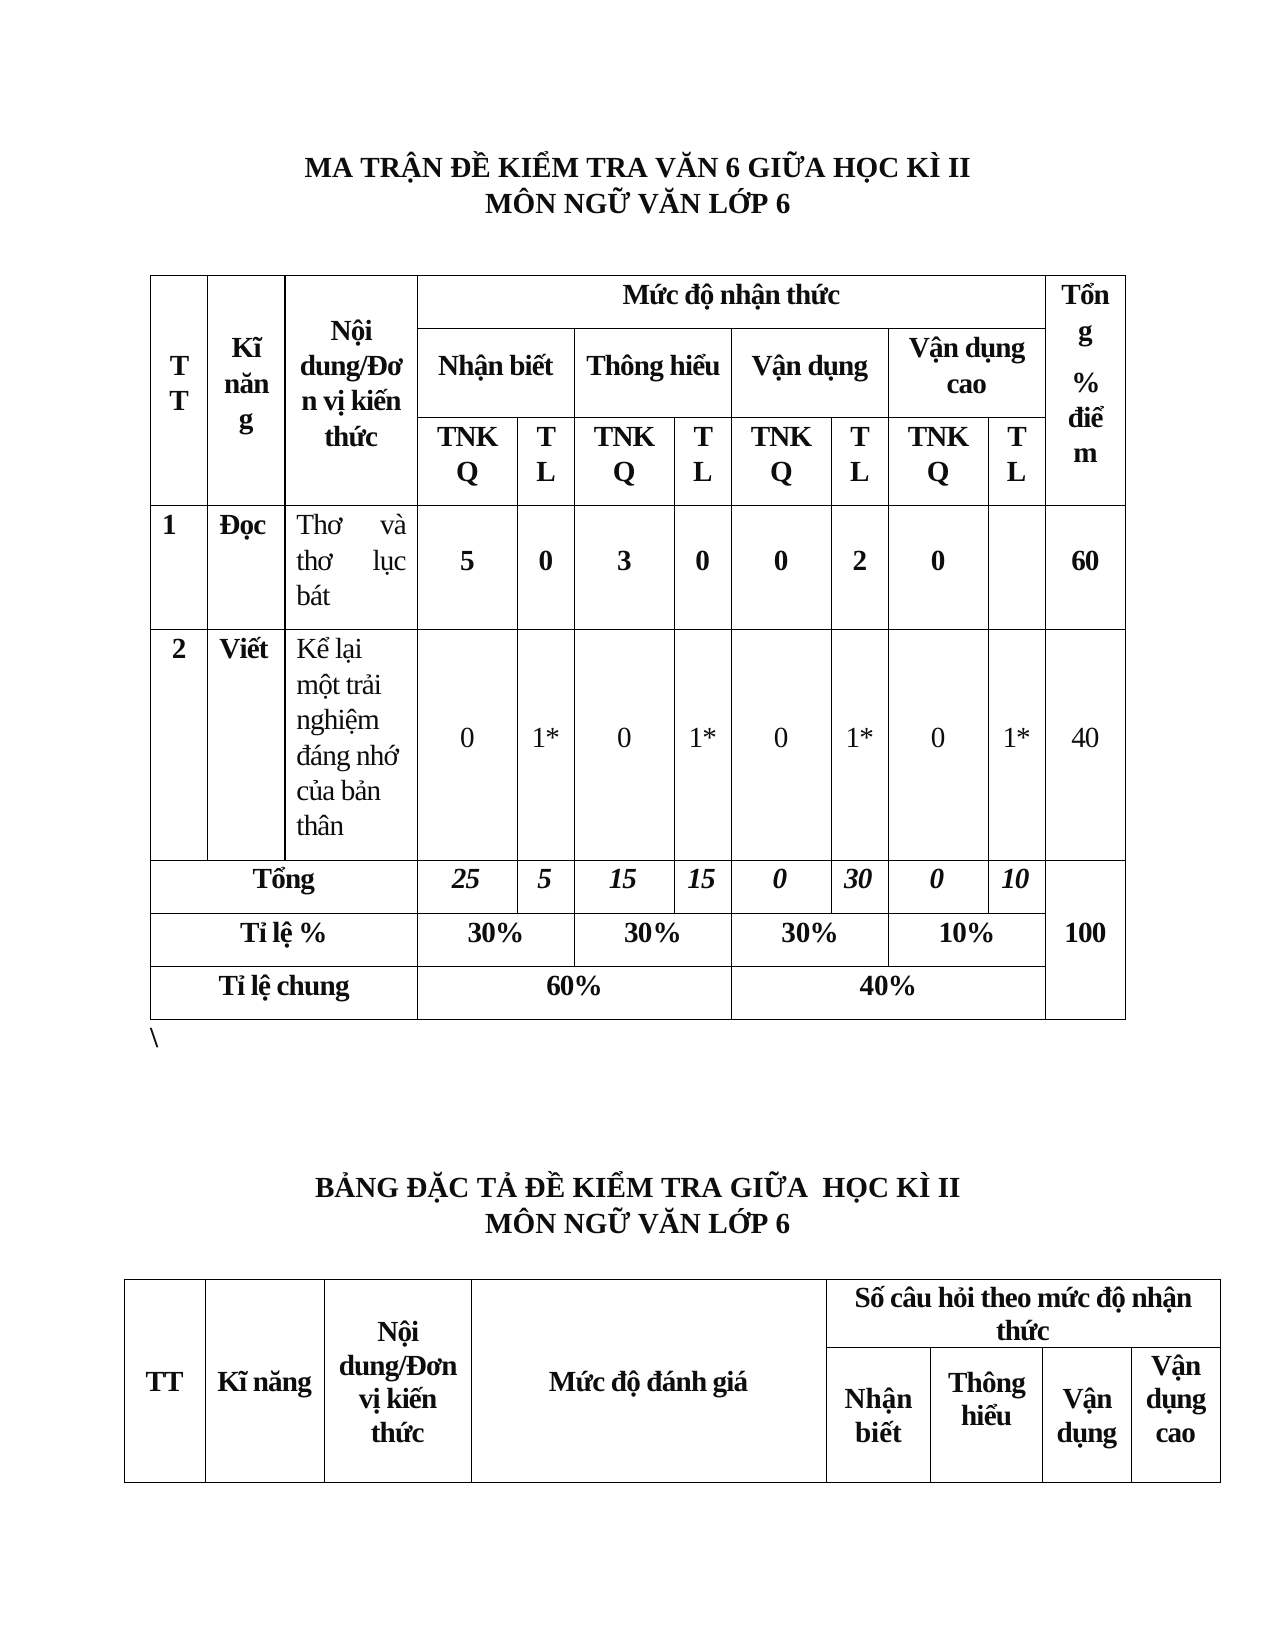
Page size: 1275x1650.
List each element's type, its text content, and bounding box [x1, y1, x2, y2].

table_cell 0 [675, 506, 731, 629]
table_header TT [151, 276, 207, 505]
table_cell 1* [832, 630, 888, 859]
text BẢNG ĐẶC TẢ ĐỀ KIỂM TRA GIỮA HỌC KÌ II [150, 1171, 1125, 1204]
table_cell Thông hiểu [575, 329, 731, 417]
table_cell 5 [518, 861, 574, 913]
table_cell 40% [732, 967, 1045, 1019]
table_cell 2 [151, 630, 207, 859]
table_cell TL [989, 418, 1045, 505]
table_cell 30% [575, 914, 731, 966]
table_cell 0 [732, 630, 831, 859]
table_cell 0 [575, 630, 674, 859]
table_cell 0 [889, 506, 988, 629]
table_cell Đọc [208, 506, 284, 629]
table_cell 1* [518, 630, 574, 859]
table_cell 3 [575, 506, 674, 629]
table_cell Vận dụng cao [889, 329, 1045, 417]
table_cell 10% [889, 914, 1045, 966]
table_cell Tỉ lệ chung [151, 967, 417, 1019]
table_cell 0 [889, 861, 988, 913]
table_header Kĩ năng [208, 276, 284, 505]
table_cell 1* [675, 630, 731, 859]
table_cell 60% [418, 967, 731, 1019]
table_cell 0 [889, 630, 988, 859]
table_cell 60 [1046, 506, 1125, 629]
table_cell TL [518, 418, 574, 505]
table_cell Tổng [151, 861, 417, 913]
table_cell 30 [832, 861, 888, 913]
table_cell 2 [832, 506, 888, 629]
table_cell Tỉ lệ % [151, 914, 417, 966]
table_header TT [125, 1280, 205, 1482]
table_cell 15 [675, 861, 731, 913]
table_header Kĩ năng [206, 1280, 324, 1482]
table_cell 1* [989, 630, 1045, 859]
table_cell TNKQ [732, 418, 831, 505]
table_header Nội dung/Đơn vị kiến thức [286, 276, 417, 505]
table_cell 30% [418, 914, 574, 966]
table_cell TNKQ [575, 418, 674, 505]
table_cell 25 [418, 861, 517, 913]
table_cell Nhận biết [418, 329, 574, 417]
text MA TRẬN ĐỀ KIỂM TRA VĂN 6 GIỮA HỌC KÌ II [150, 150, 1125, 183]
table_header Mức độ đánh giá [472, 1280, 826, 1482]
table_cell TL [675, 418, 731, 505]
table_cell Vận dụng cao [1132, 1348, 1220, 1482]
table_cell 5 [418, 506, 517, 629]
table_cell TNKQ [418, 418, 517, 505]
table_cell Nhận biết [827, 1348, 930, 1482]
table_cell Vận dụng [1043, 1348, 1131, 1482]
table_header Nội dung/Đơn vị kiến thức [325, 1280, 471, 1482]
table_cell 1 [151, 506, 207, 629]
table_cell 15 [575, 861, 674, 913]
table_cell 10 [989, 861, 1045, 913]
table_cell 0 [732, 861, 831, 913]
table_cell Viết [208, 630, 284, 859]
table_cell 0 [418, 630, 517, 859]
text MÔN NGỮ VĂN LỚP 6 [150, 186, 1125, 220]
table_cell 40 [1046, 630, 1125, 859]
table_cell 0 [732, 506, 831, 629]
table_cell Thông hiểu [931, 1348, 1042, 1482]
table_header Tổng % điểm [1046, 276, 1125, 505]
table_cell Thơ và thơ lục bát [286, 506, 417, 629]
table_cell 0 [518, 506, 574, 629]
table_cell TL [832, 418, 888, 505]
text MÔN NGỮ VĂN LỚP 6 [150, 1207, 1125, 1240]
text \ [150, 1020, 1125, 1053]
table_cell TNKQ [889, 418, 988, 505]
table_cell 30% [732, 914, 888, 966]
table_cell [989, 506, 1045, 629]
table_cell Vận dụng [732, 329, 888, 417]
table_header Số câu hỏi theo mức độ nhận thức [827, 1280, 1220, 1347]
table_cell Kể lại một trải nghiệm đáng nhớ của bản thân [286, 630, 417, 859]
table_cell 100 [1046, 861, 1125, 1019]
table_header Mức độ nhận thức [418, 276, 1045, 328]
